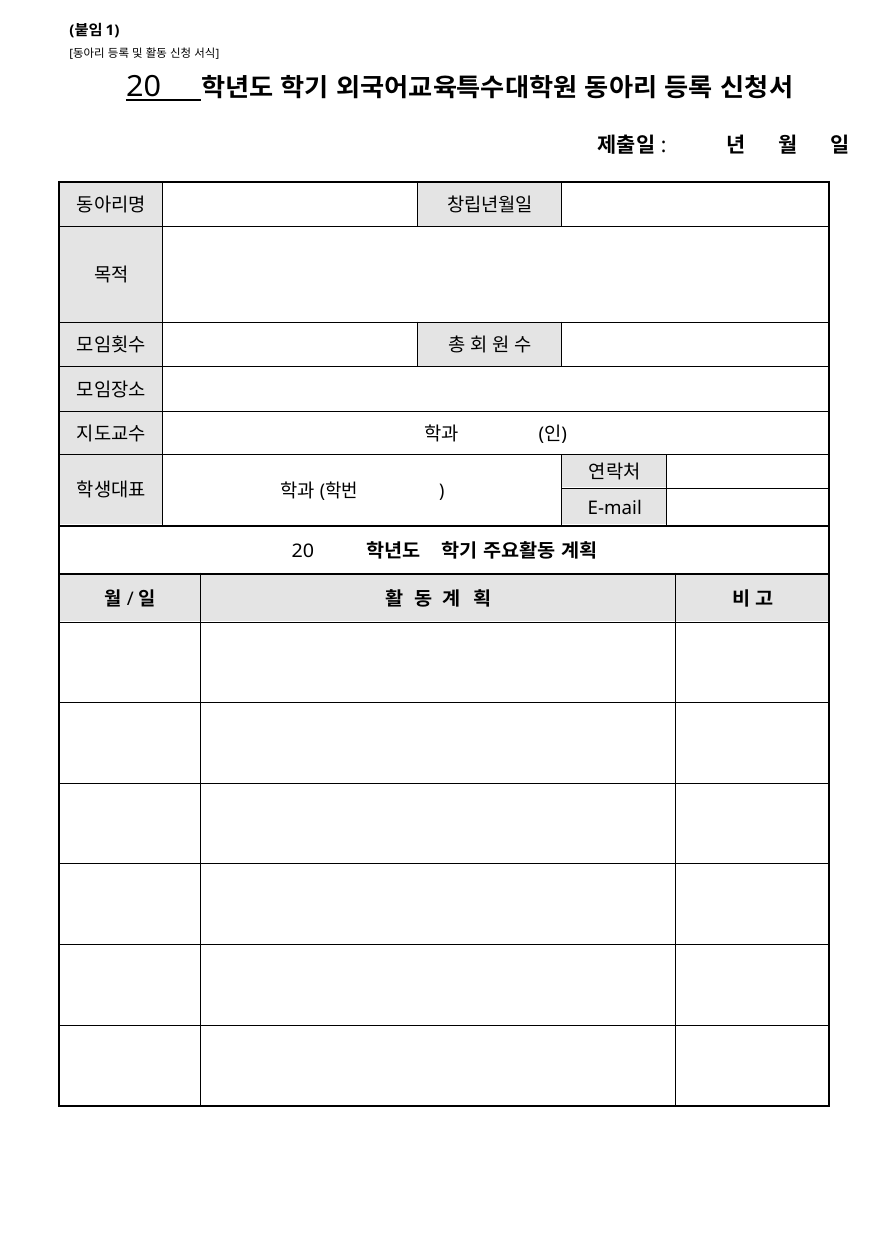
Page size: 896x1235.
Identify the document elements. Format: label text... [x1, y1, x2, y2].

table_cell [163, 227, 828, 322]
text 20 학년도 학기 외국어교육특수대학원 동아리 등록 신청서 [58, 65, 860, 105]
table_cell 활 동 계 획 [201, 575, 675, 621]
table_cell [676, 784, 828, 863]
table_cell [201, 1026, 675, 1105]
table_cell [163, 367, 828, 411]
table_cell 20 학년도 학기 주요활동 계획 [60, 527, 828, 573]
table_cell 모임장소 [60, 367, 162, 411]
table_cell [201, 864, 675, 944]
table_header [163, 183, 417, 226]
table_cell 비 고 [676, 575, 828, 621]
table_cell 학과 (학번 ) [163, 455, 561, 524]
table_cell 학생대표 [60, 455, 162, 524]
text 제출일 : 년 월 일 [58, 130, 849, 158]
table_cell [562, 323, 828, 366]
table_cell 학과 (인) [163, 412, 828, 454]
table_cell [676, 1026, 828, 1105]
table_cell [676, 864, 828, 944]
table_cell [667, 489, 828, 524]
table_cell 지도교수 [60, 412, 162, 454]
table_cell [60, 623, 200, 702]
table_cell [60, 784, 200, 863]
table_header 창립년월일 [418, 183, 561, 226]
text [동아리 등록 및 활동 신청 서식] [69, 44, 860, 61]
table_cell 연락처 [562, 455, 666, 487]
table_cell [60, 945, 200, 1024]
table_cell [201, 945, 675, 1024]
table_cell [201, 703, 675, 783]
table_cell [676, 623, 828, 702]
table_cell [201, 784, 675, 863]
table_cell E-mail [562, 489, 666, 524]
table_cell 모임횟수 [60, 323, 162, 366]
table_cell [201, 623, 675, 702]
table_cell 목적 [60, 227, 162, 322]
table_cell 총 회 원 수 [418, 323, 561, 366]
table_cell [676, 945, 828, 1024]
table_cell [60, 703, 200, 783]
table_cell [667, 455, 828, 487]
table_cell [60, 864, 200, 944]
table_cell 월 / 일 [60, 575, 200, 621]
text (붙임1) [69, 19, 860, 40]
table_header 동아리명 [60, 183, 162, 226]
table_cell [60, 1026, 200, 1105]
table_header [562, 183, 828, 226]
table_cell [163, 323, 417, 366]
table_cell [676, 703, 828, 783]
